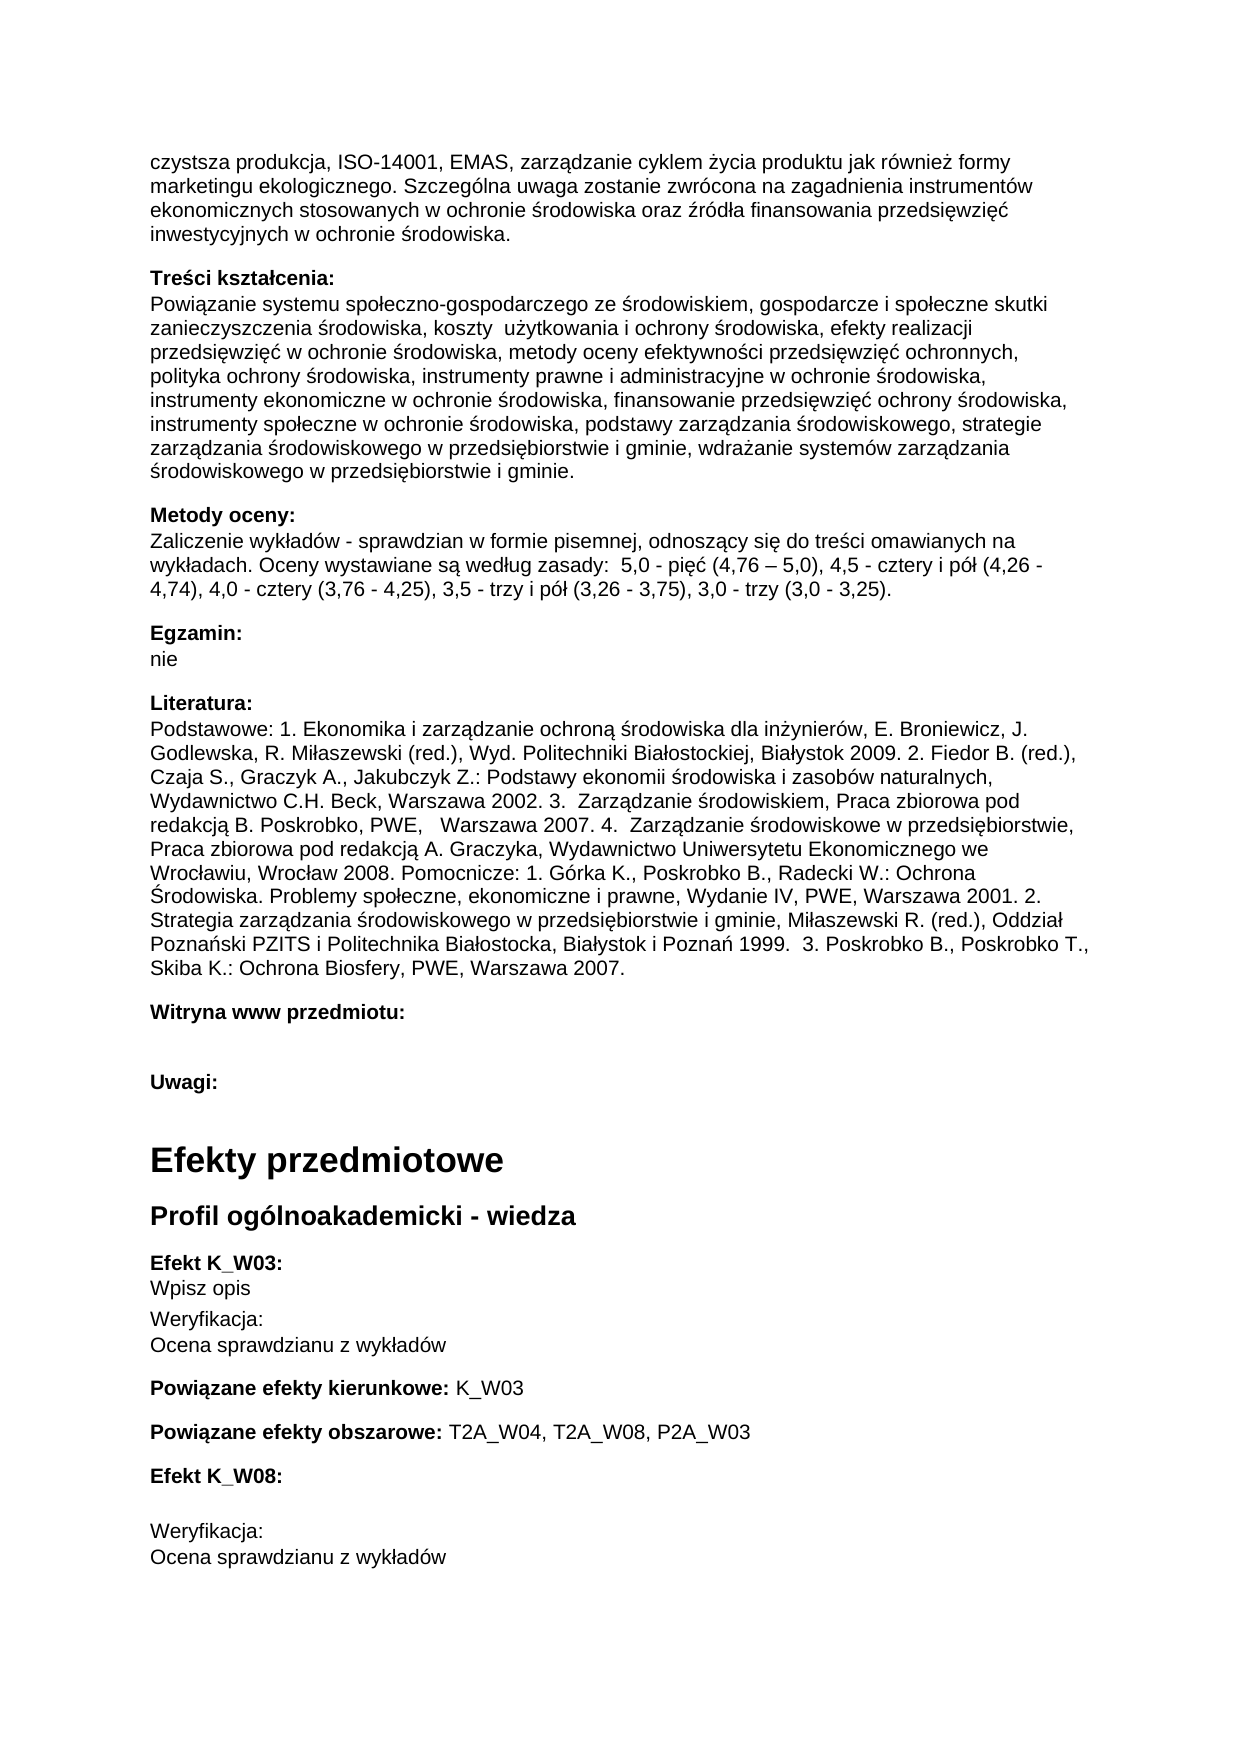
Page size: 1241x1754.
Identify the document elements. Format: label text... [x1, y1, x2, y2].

text Metody oceny: [150, 503, 1090, 527]
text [150, 150, 1090, 246]
text Weryfikacja: [150, 1306, 1090, 1330]
text Literatura: [150, 691, 1090, 714]
text nie [150, 647, 1090, 671]
text Powiązanie systemu społeczno-gospodarczego ze środowiskiem, gospodarcze i społeczne skutki zanieczyszczenia środowiska, koszty użytkowania i ochrony środowiska, efekty realizacji przedsięwzięć w ochronie środowiska, metody oceny efektywności przedsięwzięć ochronnych, polityka ochrony środowiska, instrumenty prawne i administracyjne w ochronie środowiska, instrumenty ekonomiczne w ochronie środowiska, finansowanie przedsięwzięć ochrony środowiska, instrumenty społeczne w ochronie środowiska, podstawy zarządzania środowiskowego, strategie zarządzania środowiskowego w przedsiębiorstwie i gminie, wdrażanie systemów zarządzania środowiskowego w przedsiębiorstwie i gminie. [150, 292, 1090, 483]
subtitle Profil ogólnoakademicki - wiedza [150, 1200, 1090, 1231]
text Weryfikacja: [150, 1519, 1090, 1543]
text Powiązane efekty obszarowe: T2A_W04, T2A_W08, P2A_W03 [150, 1420, 1090, 1444]
text Ocena sprawdzianu z wykładów [150, 1332, 1090, 1356]
text Treści kształcenia: [150, 266, 1090, 289]
text Powiązane efekty kierunkowe: K_W03 [150, 1376, 1090, 1400]
text Efekt K_W03: [150, 1251, 1090, 1275]
subtitle Efekty przedmiotowe [150, 1139, 1090, 1180]
text Witryna www przedmiotu: [150, 1000, 1090, 1024]
text Ocena sprawdzianu z wykładów [150, 1545, 1090, 1569]
text Wpisz opis [150, 1276, 1090, 1300]
text Efekt K_W08: [150, 1464, 1090, 1488]
text Zaliczenie wykładów - sprawdzian w formie pisemnej, odnoszący się do treści omawianych na wykładach. Oceny wystawiane są według zasady: 5,0 - pięć (4,76 – 5,0), 4,5 - cztery i pół (4,26 - 4,74), 4,0 - cztery (3,76 - 4,25), 3,5 - trzy i pół (3,26 - 3,75), 3,0 - trzy (3,0 - 3,25). [150, 529, 1090, 601]
text Egzamin: [150, 621, 1090, 645]
text Podstawowe: 1. Ekonomika i zarządzanie ochroną środowiska dla inżynierów, E. Broniewicz, J. Godlewska, R. Miłaszewski (red.), Wyd. Politechniki Białostockiej, Białystok 2009. 2. Fiedor B. (red.), Czaja S., Graczyk A., Jakubczyk Z.: Podstawy ekonomii środowiska i zasobów naturalnych, Wydawnictwo C.H. Beck, Warszawa 2002. 3. Zarządzanie środowiskiem, Praca zbiorowa pod redakcją B. Poskrobko, PWE, Warszawa 2007. 4. Zarządzanie środowiskowe w przedsiębiorstwie, Praca zbiorowa pod redakcją A. Graczyka, Wydawnictwo Uniwersytetu Ekonomicznego we Wrocławiu, Wrocław 2008. Pomocnicze: 1. Górka K., Poskrobko B., Radecki W.: Ochrona Środowiska. Problemy społeczne, ekonomiczne i prawne, Wydanie IV, PWE, Warszawa 2001. 2. Strategia zarządzania środowiskowego w przedsiębiorstwie i gminie, Miłaszewski R. (red.), Oddział Poznański PZITS i Politechnika Białostocka, Białystok i Poznań 1999. 3. Poskrobko B., Poskrobko T., Skiba K.: Ochrona Biosfery, PWE, Warszawa 2007. [150, 717, 1090, 980]
text Uwagi: [150, 1070, 1090, 1094]
